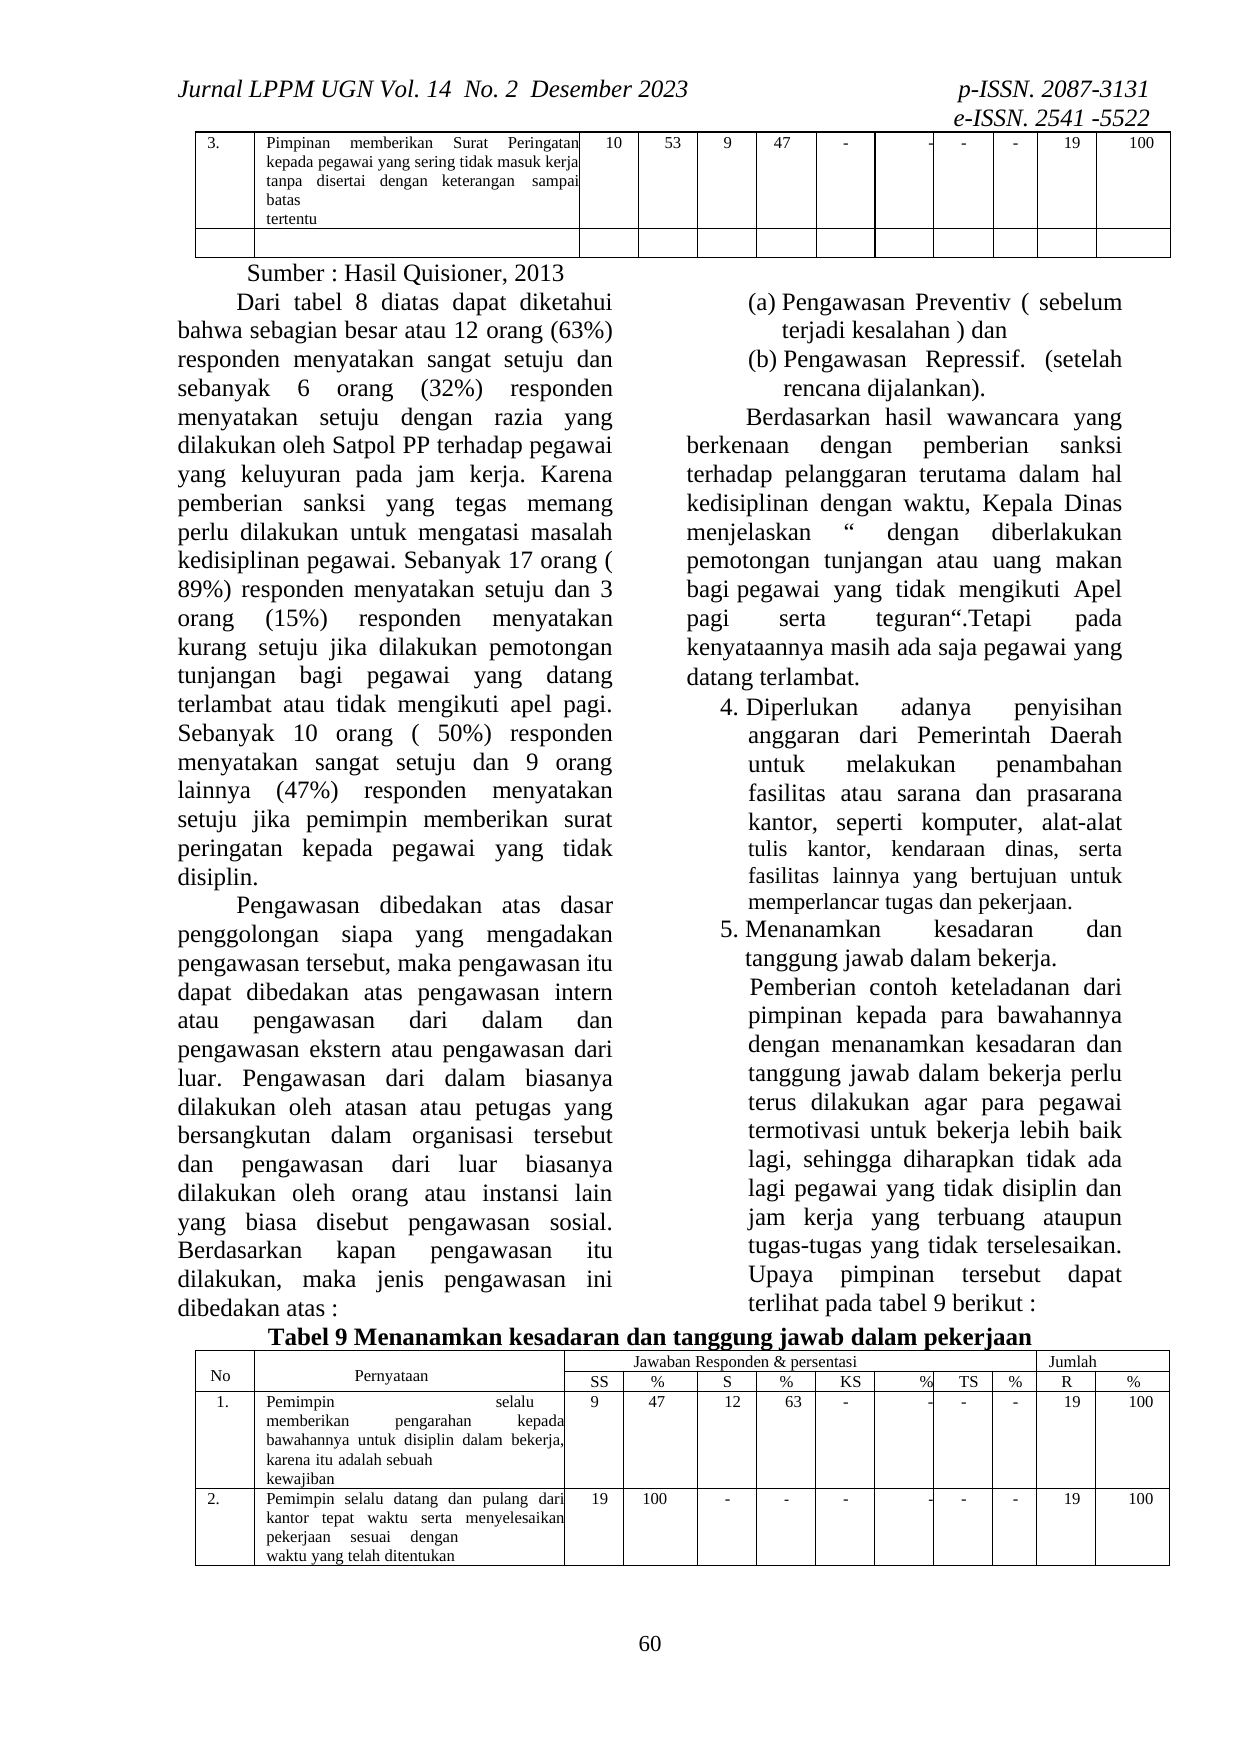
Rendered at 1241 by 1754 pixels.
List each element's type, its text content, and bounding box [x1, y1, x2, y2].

table_cell [196, 229, 254, 257]
text Dari tabel 8 diatas dapat diketahui bahwa sebagian besar atau 12 orang (63%) responden menyatakan sangat setuju dan sebanyak 6 orang (32%) responden menyatakan setuju dengan razia yang dilakukan oleh Satpol PP terhadap pegawai yang keluyuran pada jam kerja. Karena pemberian sanksi yang tegas memang perlu dilakukan untuk mengatasi masalah kedisiplinan pegawai. Sebanyak 17 orang ( 89%) responden menyatakan setuju dan 3 orang (15%) responden menyatakan kurang setuju jika dilakukan pemotongan tunjangan bagi pegawai yang datang terlambat atau tidak mengikuti apel pagi. Sebanyak 10 orang ( 50%) responden menyatakan sangat setuju dan 9 orang lainnya (47%) responden menyatakan setuju jika pemimpin memberikan surat peringatan kepada pegawai yang tidak disiplin. [177, 287, 613, 890]
table_cell - [698, 1489, 756, 1565]
table_cell R [1037, 1372, 1095, 1391]
table_cell % [993, 1372, 1036, 1391]
text Pemberian contoh keteladanan dari pimpinan kepada para bawahannya dengan menanamkan kesadaran dan tanggung jawab dalam bekerja perlu terus dilakukan agar para pegawai termotivasi untuk bekerja lebih baik lagi, sehingga diharapkan tidak ada lagi pegawai yang tidak disiplin dan jam kerja yang terbuang ataupun tugas-tugas yang tidak terselesaikan. Upaya pimpinan tersebut dapat terlihat pada tabel 9 berikut : [748, 972, 1122, 1317]
table_cell - [934, 1392, 992, 1488]
table_cell - [757, 1489, 815, 1565]
table_cell - [875, 1392, 933, 1488]
table_cell - [875, 1489, 933, 1565]
table_cell 100 [624, 1489, 697, 1565]
table_cell [580, 229, 638, 257]
table_cell [876, 229, 933, 257]
list Pengawasan Repressif. (setelah rencana dijalankan). [748, 344, 1122, 402]
table_cell 19 [565, 1489, 623, 1565]
table_cell % [875, 1372, 933, 1391]
table_cell Pemimpin selalu memberikan pengarahan kepada bawahannya untuk disiplin dalam bekerja, karena itu adalah sebuah kewajiban [255, 1392, 564, 1488]
table_cell SS [565, 1372, 623, 1391]
list Menanamkan kesadaran dan tanggung jawab dalam bekerja. [720, 914, 1122, 972]
table_cell % [624, 1372, 697, 1391]
table_cell [255, 229, 579, 257]
table_cell [817, 229, 874, 257]
table_cell - [816, 1392, 874, 1488]
table_cell 100 [1096, 1392, 1169, 1488]
table_cell 53 [639, 133, 697, 228]
table_header Jawaban Responden & persentasi [565, 1351, 1036, 1371]
table_header No [196, 1351, 254, 1391]
text Pengawasan dibedakan atas dasar penggolongan siapa yang mengadakan pengawasan tersebut, maka pengawasan itu dapat dibedakan atas pengawasan intern atau pengawasan dari dalam dan pengawasan ekstern atau pengawasan dari luar. Pengawasan dari dalam biasanya dilakukan oleh atasan atau petugas yang bersangkutan dalam organisasi tersebut dan pengawasan dari luar biasanya dilakukan oleh orang atau instansi lain yang biasa disebut pengawasan sosial. Berdasarkan kapan pengawasan itu dilakukan, maka jenis pengawasan ini dibedakan atas : [177, 890, 613, 1322]
table_cell % [757, 1372, 815, 1391]
table_cell [1097, 229, 1170, 257]
text Sumber : Hasil Quisioner, 2013 [247, 258, 1122, 287]
table_cell - [993, 1392, 1036, 1488]
table_cell S [698, 1372, 756, 1391]
table_cell 19 [1038, 133, 1096, 228]
table_cell [934, 229, 993, 257]
table_cell 47 [624, 1392, 697, 1488]
table_cell [1038, 229, 1096, 257]
table_cell 2. [196, 1489, 254, 1565]
table_cell 9 [565, 1392, 623, 1488]
table_cell [639, 229, 697, 257]
table_cell % [1096, 1372, 1169, 1391]
table_header Pernyataan [255, 1351, 564, 1391]
text Berdasarkan hasil wawancara yang berkenaan dengan pemberian sanksi terhadap pelanggaran terutama dalam hal kedisiplinan dengan waktu, Kepala Dinas menjelaskan “ dengan diberlakukan pemotongan tunjangan atau uang makan bagi pegawai yang tidak mengikuti Apel pagi serta teguran“.Tetapi pada kenyataannya masih ada saja pegawai yang datang terlambat. [686, 402, 1122, 692]
table_cell 3. [196, 133, 254, 228]
table_cell Pemimpin selalu datang dan pulang dari kantor tepat waktu serta menyelesaikan pekerjaan sesuai dengan waktu yang telah ditentukan [255, 1489, 564, 1565]
table_cell KS [816, 1372, 874, 1391]
table_cell - [994, 133, 1037, 228]
list Diperlukan adanya penyisihan anggaran dari Pemerintah Daerah untuk melakukan penambahan fasilitas atau sarana dan prasarana kantor, seperti komputer, alat-alat tulis kantor, kendaraan dinas, serta fasilitas lainnya yang bertujuan untuk memperlancar tugas dan pekerjaan. [720, 692, 1122, 914]
table_cell - [876, 133, 933, 228]
table_cell 9 [698, 133, 756, 228]
table_cell 100 [1096, 1489, 1169, 1565]
table_cell - [817, 133, 874, 228]
table_cell 10 [580, 133, 638, 228]
table_cell 19 [1037, 1392, 1095, 1488]
table_cell 12 [698, 1392, 756, 1488]
table_header Jumlah [1037, 1351, 1169, 1371]
table_cell - [934, 1489, 992, 1565]
table_cell [698, 229, 756, 257]
table_cell [994, 229, 1037, 257]
table_cell 19 [1037, 1489, 1095, 1565]
table_cell [757, 229, 816, 257]
table_cell TS [934, 1372, 992, 1391]
table_cell - [816, 1489, 874, 1565]
table_cell 100 [1097, 133, 1170, 228]
table_cell 63 [757, 1392, 815, 1488]
table_cell - [934, 133, 993, 228]
table_cell Pimpinan memberikan Surat Peringatan kepada pegawai yang sering tidak masuk kerja tanpa disertai dengan keterangan sampai batas tertentu [255, 133, 579, 228]
table_cell 47 [757, 133, 816, 228]
text Tabel 9 Menanamkan kesadaran dan tanggung jawab dalam pekerjaan [177, 1322, 1122, 1350]
list Pengawasan Preventiv ( sebelum terjadi kesalahan ) dan [748, 287, 1122, 344]
table_cell - [993, 1489, 1036, 1565]
table_cell 1. [196, 1392, 254, 1488]
